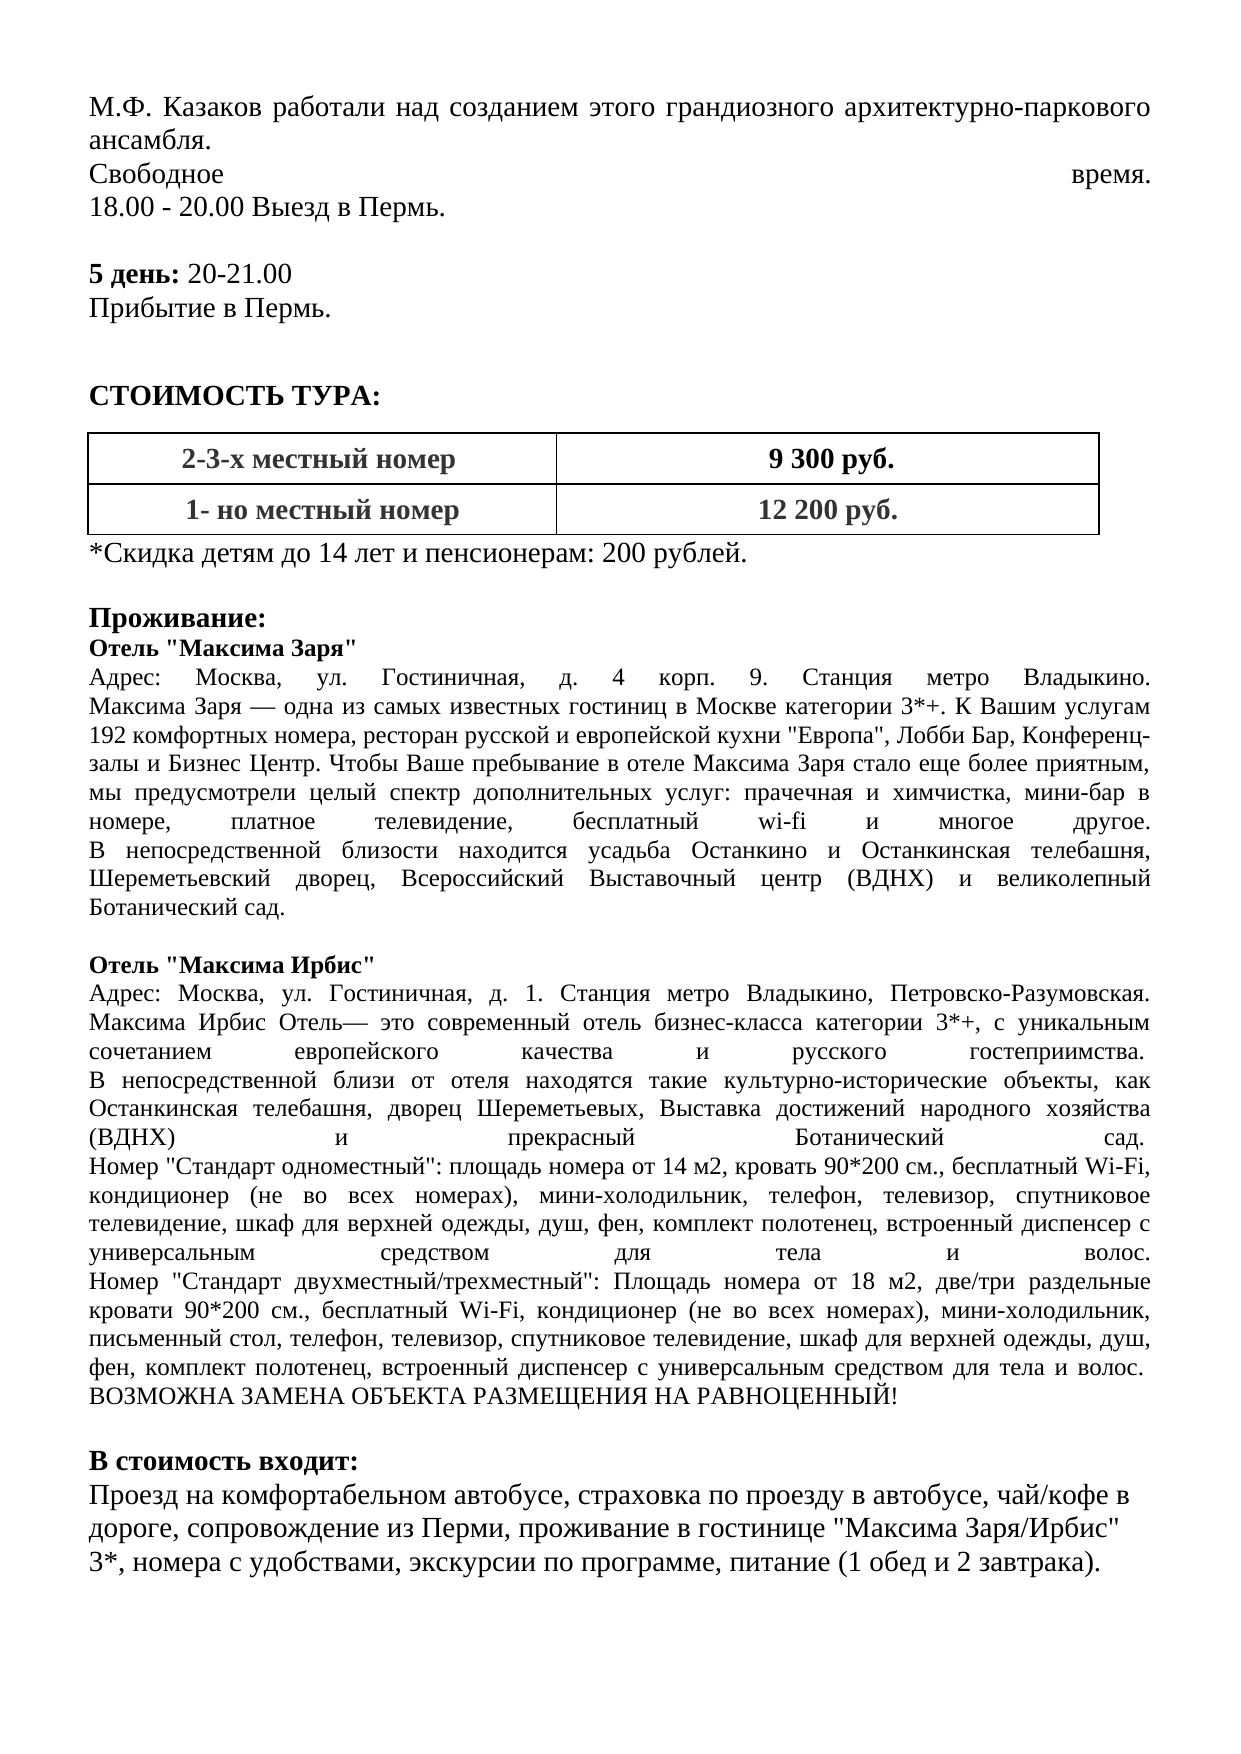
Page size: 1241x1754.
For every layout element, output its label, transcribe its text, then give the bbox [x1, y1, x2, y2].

text Адрес: Москва, ул. Гостиничная, д. 1. Станция метро Владыкино, Петровско-Разумовская. Максима Ирбис Отель— это современный отель бизнес-класса категории 3*+, с уникальным сочетанием европейского качества и русского гостеприимства. В непосредственной близи от отеля находятся такие культурно-исторические объекты, как Останкинская телебашня, дворец Шереметьевых, Выставка достижений народного хозяйства (ВДНХ) и прекрасный Ботанический сад. Номер "Стандарт одноместный": площадь номера от 14 м2, кровать 90*200 см., бесплатный Wi-Fi, кондиционер (не во всех номерах), мини-холодильник, телефон, телевизор, спутниковое телевидение, шкаф для верхней одежды, душ, фен, комплект полотенец, встроенный диспенсер с универсальным средством для тела и волос. Номер "Стандарт двухместный/трехместный": Площадь номера от 18 м2, две/три раздельные кровати 90*200 см., бесплатный Wi-Fi, кондиционер (не во всех номерах), мини-холодильник, письменный стол, телефон, телевизор, спутниковое телевидение, шкаф для верхней одежды, душ, фен, комплект полотенец, встроенный диспенсер с универсальным средством для тела и волос. ВОЗМОЖНА ЗАМЕНА ОБЪЕКТА РАЗМЕЩЕНИЯ НА РАВНОЦЕННЫЙ! [89, 978, 1152, 1410]
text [89, 89, 1152, 223]
text Адрес: Москва, ул. Гостиничная, д. 4 корп. 9. Станция метро Владыкино. Максима Заря — одна из самых известных гостиниц в Москве категории 3*+. К Вашим услугам 192 комфортных номера, ресторан русской и европейской кухни "Европа", Лобби Бар, Конференц-залы и Бизнес Центр. Чтобы Ваше пребывание в отеле Максима Заря стало еще более приятным, мы предусмотрели целый спектр дополнительных услуг: прачечная и химчистка, мини-бар в номере, платное телевидение, бесплатный wi-fi и многое другое. В непосредственной близости находится усадьба Останкино и Останкинская телебашня, Шереметьевский дворец, Всероссийский Выставочный центр (ВДНХ) и великолепный Ботанический сад. [89, 662, 1152, 921]
text СТОИМОСТЬ ТУРА: [89, 378, 1152, 411]
table_header 9 300 руб. [557, 434, 1098, 483]
text Проживание: [89, 600, 1152, 633]
table_cell 1- но местный номер [89, 485, 556, 534]
text *Скидка детям до 14 лет и пенсионерам: 200 рублей. [89, 535, 1152, 569]
text В стоимость входит: [89, 1443, 1152, 1477]
text 5 день: 20-21.00 [89, 223, 1152, 290]
table_header 2-3-х местный номер [89, 434, 556, 483]
text Прибытие в Пермь. [89, 290, 1152, 323]
text Отель "Максима Заря" [89, 633, 1152, 662]
text Отель "Максима Ирбис" [89, 921, 1152, 978]
table_cell 12 200 руб. [557, 485, 1098, 534]
text Проезд на комфортабельном автобусе, страховка по проезду в автобусе, чай/кофе в дороге, сопровождение из Перми, проживание в гостинице "Максима Заря/Ирбис" 3*, номера с удобствами, экскурсии по программе, питание (1 обед и 2 завтрака). [89, 1477, 1152, 1577]
